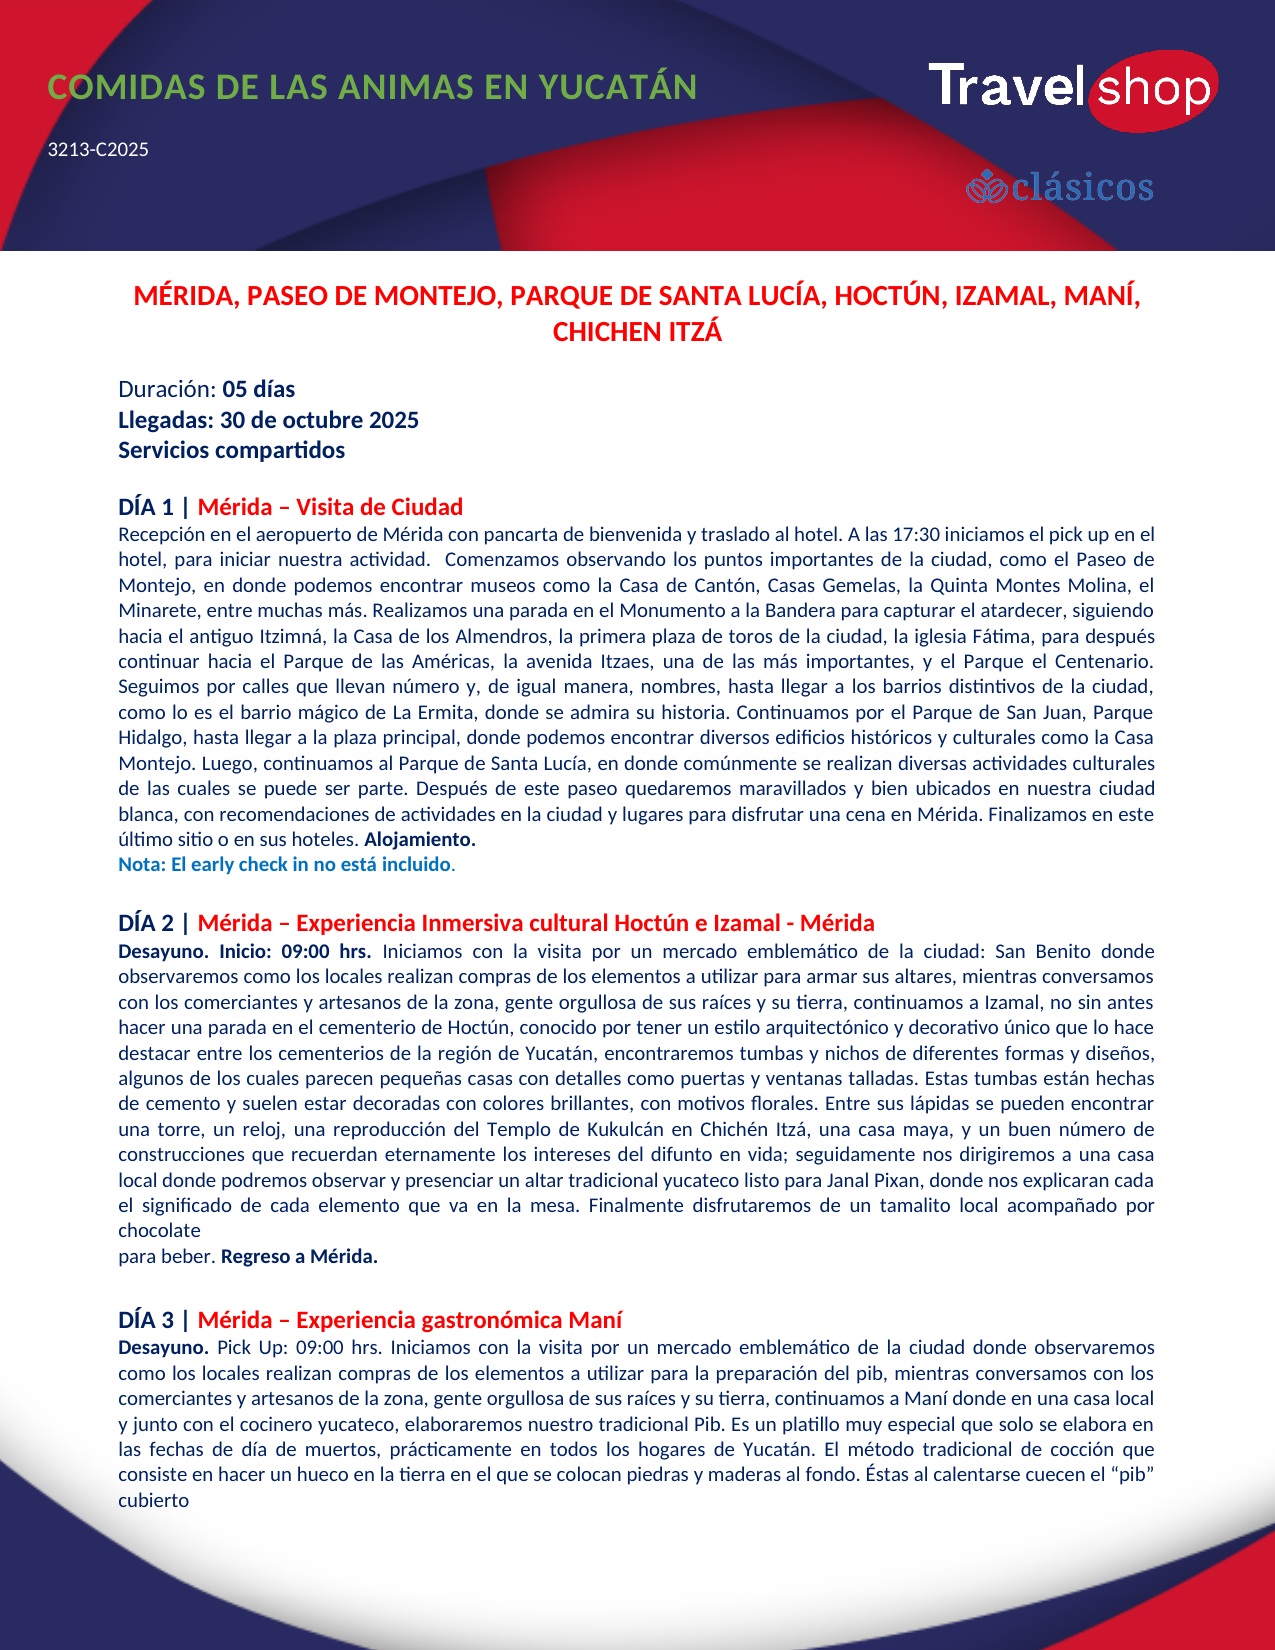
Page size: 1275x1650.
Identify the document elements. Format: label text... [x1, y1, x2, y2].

text Desayuno. Pick Up: 09:00 hrs. Iniciamos con la visita por un mercado emblemático de la ciudad donde observaremos como los locales realizan compras de los elementos a utilizar para la preparación del pib, mientras conversamos con los comerciantes y artesanos de la zona, gente orgullosa de sus raíces y su tierra, continuamos a Maní donde en una casa local y junto con el cocinero yucateco, elaboraremos nuestro tradicional Pib. Es un platillo muy especial que solo se elabora en las fechas de día de muertos, prácticamente en todos los hogares de Yucatán. El método tradicional de cocción que consiste en hacer un hueco en la tierra en el que se colocan piedras y maderas al fondo. Éstas al calentarse cuecen el “pib” cubierto [118, 1334, 1157, 1512]
picture [0, 1366, 1275, 1650]
text Nota: El early check in no está incluido. [118, 852, 1157, 877]
subtitle MÉRIDA, PASEO DE MONTEJO, PARQUE DE SANTA LUCÍA, HOCTÚN, IZAMAL, MANÍ, CHICHEN ITZÁ [118, 277, 1157, 348]
subtitle DÍA 2 | Mérida – Experiencia Inmersiva cultural Hoctún e Izamal - Mérida [118, 907, 1157, 938]
subtitle DÍA 3 | Mérida – Experiencia gastronómica Maní [118, 1304, 1157, 1334]
subtitle DÍA 1 | Mérida – Visita de Ciudad [118, 491, 1157, 521]
text Servicios compartidos [118, 435, 1157, 465]
text Llegadas: 30 de octubre 2025 [118, 404, 1157, 435]
text para beber. Regreso a Mérida. [118, 1243, 1157, 1268]
text Recepción en el aeropuerto de Mérida con pancarta de bienvenida y traslado al hotel. A las 17:30 iniciamos el pick up en el hotel, para iniciar nuestra actividad. Comenzamos observando los puntos importantes de la ciudad, como el Paseo de Montejo, en donde podemos encontrar museos como la Casa de Cantón, Casas Gemelas, la Quinta Montes Molina, el Minarete, entre muchas más. Realizamos una parada en el Monumento a la Bandera para capturar el atardecer, siguiendo hacia el antiguo Itzimná, la Casa de los Almendros, la primera plaza de toros de la ciudad, la iglesia Fátima, para después continuar hacia el Parque de las Américas, la avenida Itzaes, una de las más importantes, y el Parque el Centenario. Seguimos por calles que llevan número y, de igual manera, nombres, hasta llegar a los barrios distintivos de la ciudad, como lo es el barrio mágico de La Ermita, donde se admira su historia. Continuamos por el Parque de San Juan, Parque Hidalgo, hasta llegar a la plaza principal, donde podemos encontrar diversos edificios históricos y culturales como la Casa Montejo. Luego, continuamos al Parque de Santa Lucía, en donde comúnmente se realizan diversas actividades culturales de las cuales se puede ser parte. Después de este paseo quedaremos maravillados y bien ubicados en nuestra ciudad blanca, con recomendaciones de actividades en la ciudad y lugares para disfrutar una cena en Mérida. Finalizamos en este último sitio o en sus hoteles. Alojamiento. [118, 521, 1157, 852]
text Duración: 05 días [118, 374, 1157, 404]
text Desayuno. Inicio: 09:00 hrs. Iniciamos con la visita por un mercado emblemático de la ciudad: San Benito donde observaremos como los locales realizan compras de los elementos a utilizar para armar sus altares, mientras conversamos con los comerciantes y artesanos de la zona, gente orgullosa de sus raíces y su tierra, continuamos a Izamal, no sin antes hacer una parada en el cementerio de Hoctún, conocido por tener un estilo arquitectónico y decorativo único que lo hace destacar entre los cementerios de la región de Yucatán, encontraremos tumbas y nichos de diferentes formas y diseños, algunos de los cuales parecen pequeñas casas con detalles como puertas y ventanas talladas. Estas tumbas están hechas de cemento y suelen estar decoradas con colores brillantes, con motivos florales. Entre sus lápidas se pueden encontrar una torre, un reloj, una reproducción del Templo de Kukulcán en Chichén Itzá, una casa maya, y un buen número de construcciones que recuerdan eternamente los intereses del difunto en vida; seguidamente nos dirigiremos a una casa local donde podremos observar y presenciar un altar tradicional yucateco listo para Janal Pixan, donde nos explicaran cada el significado de cada elemento que va en la mesa. Finalmente disfrutaremos de un tamalito local acompañado por chocolate [118, 938, 1157, 1243]
picture [0, 0, 1275, 251]
